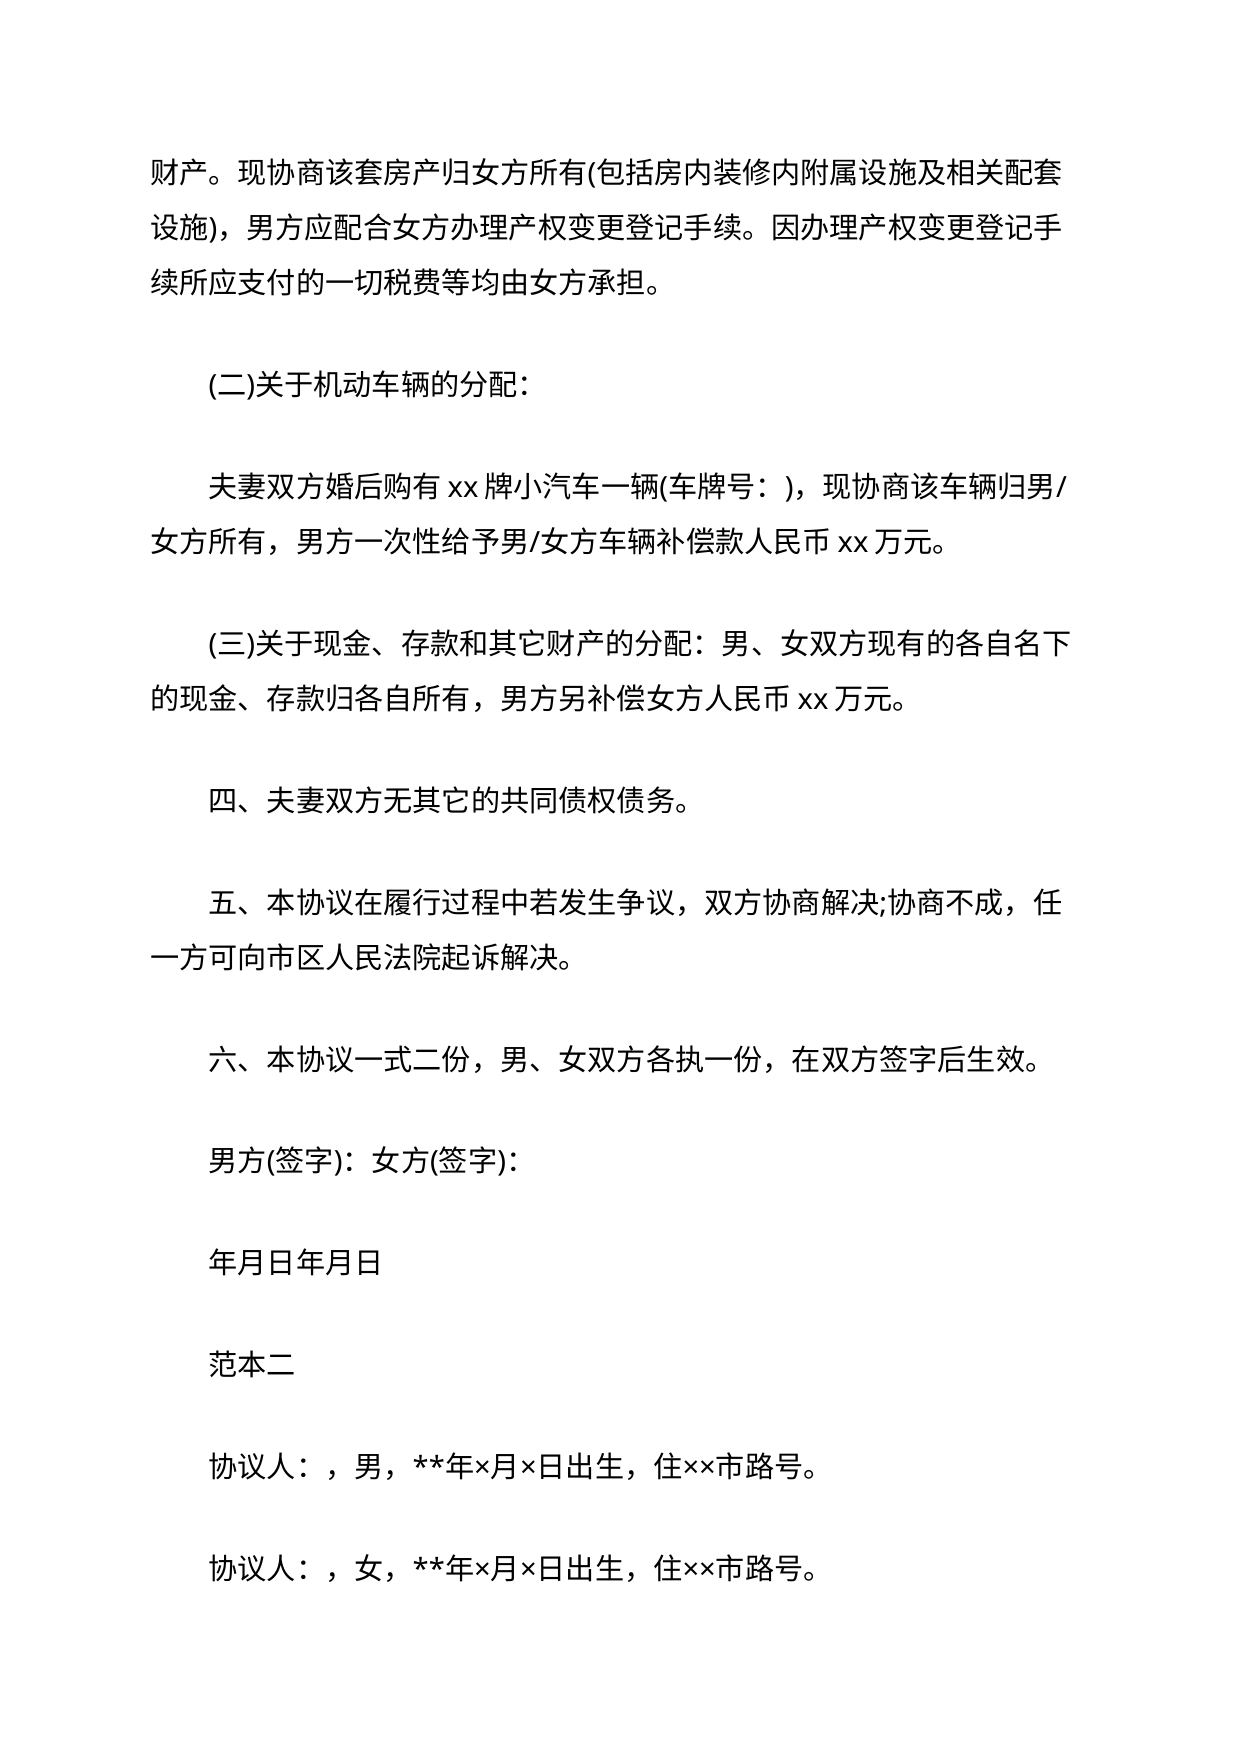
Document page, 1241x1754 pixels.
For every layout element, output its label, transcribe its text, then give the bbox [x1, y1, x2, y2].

text 协议人：，女，**年×月×日出生，住××市路号。 [150, 1546, 1090, 1588]
text 夫妻双方婚后购有xx牌小汽车一辆(车牌号：)，现协商该车辆归男/女方所有，男方一次性给予男/女方车辆补偿款人民币xx万元。 [150, 464, 1090, 561]
text (三)关于现金、存款和其它财产的分配：男、女双方现有的各自名下的现金、存款归各自所有，男方另补偿女方人民币xx万元。 [150, 621, 1090, 718]
text 范本二 [150, 1342, 1090, 1384]
text 六、本协议一式二份，男、女双方各执一份，在双方签字后生效。 [150, 1036, 1090, 1078]
text 男方(签字)：女方(签字)： [150, 1138, 1090, 1180]
text 五、本协议在履行过程中若发生争议，双方协商解决;协商不成，任一方可向市区人民法院起诉解决。 [150, 879, 1090, 977]
text 四、夫妻双方无其它的共同债权债务。 [150, 778, 1090, 820]
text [150, 150, 1090, 302]
text 协议人：，男，**年×月×日出生，住××市路号。 [150, 1443, 1090, 1486]
text 年月日年月日 [150, 1240, 1090, 1282]
text (二)关于机动车辆的分配： [150, 362, 1090, 404]
